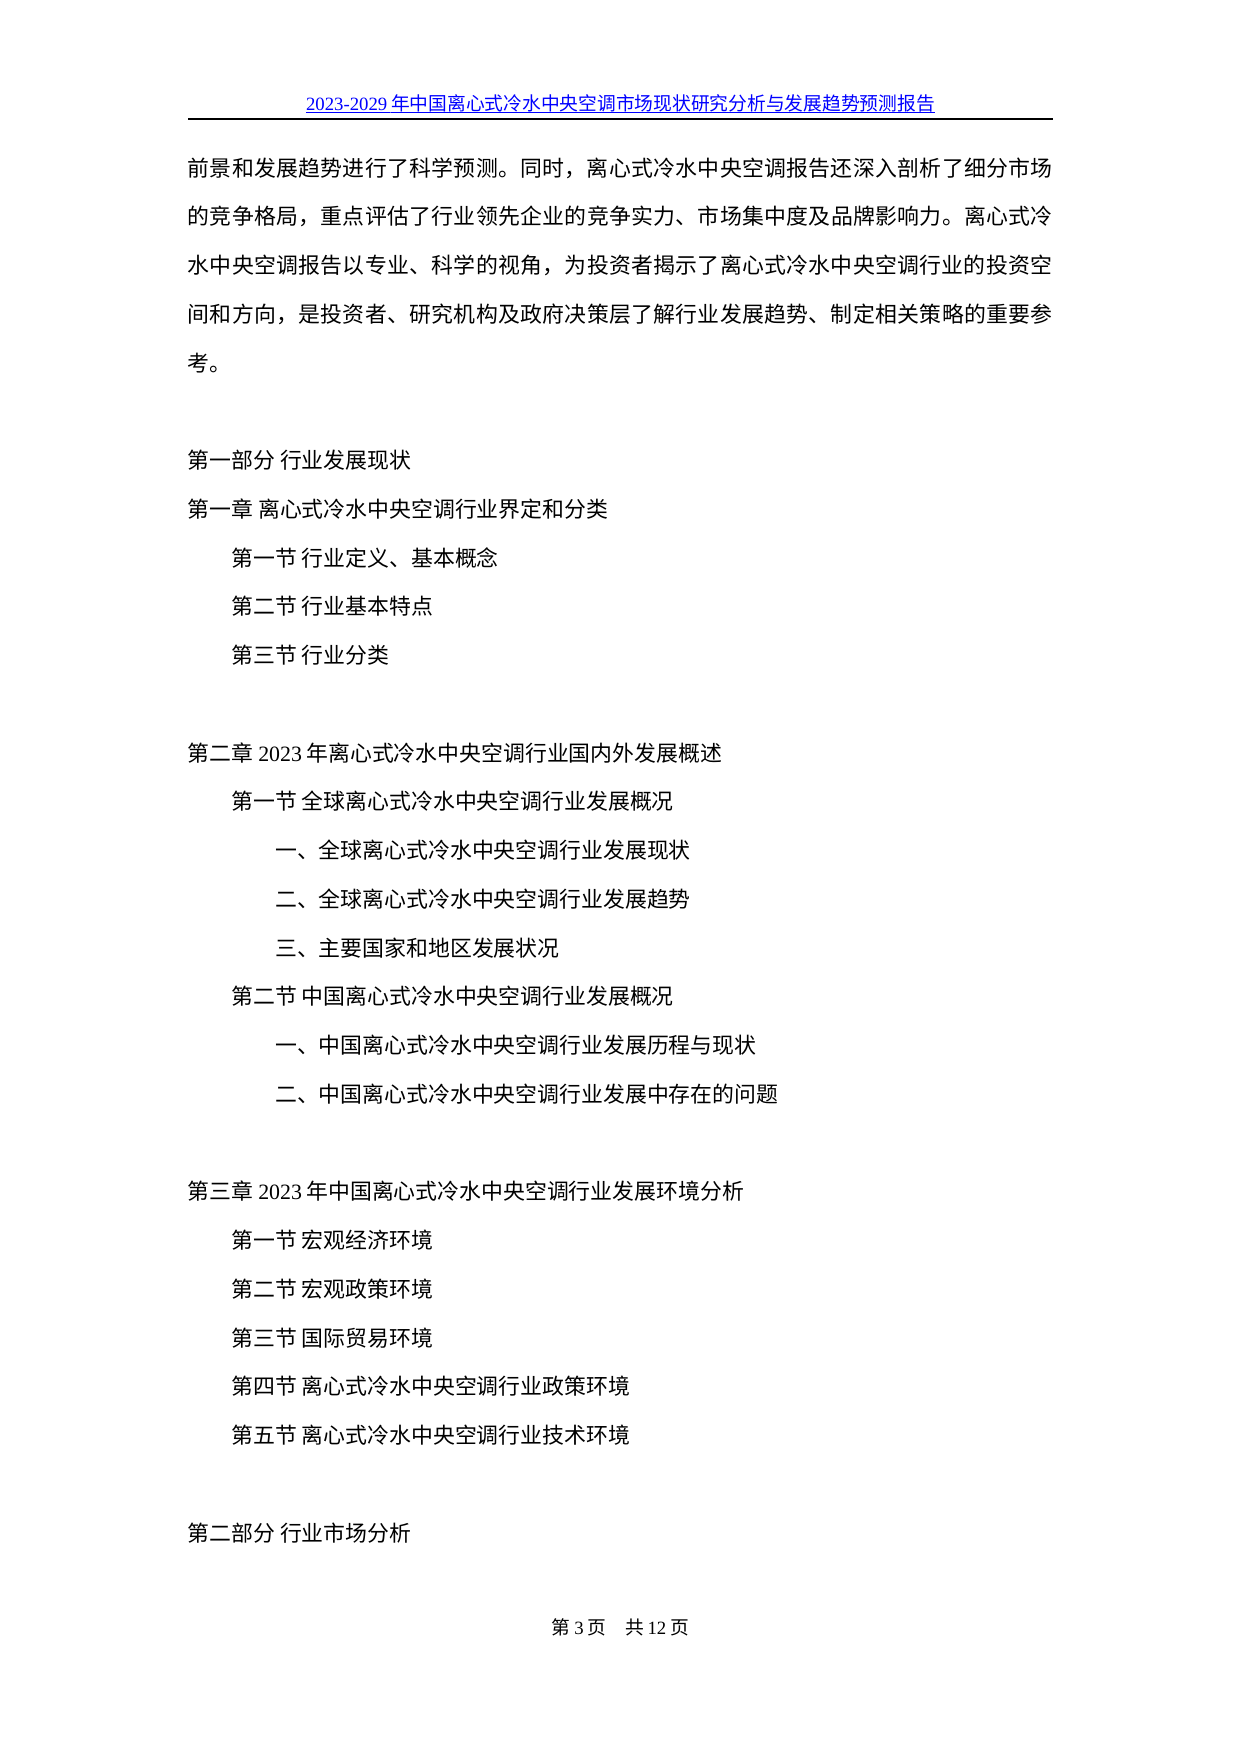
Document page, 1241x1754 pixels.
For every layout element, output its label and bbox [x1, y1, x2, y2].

text [187, 150, 1053, 1548]
